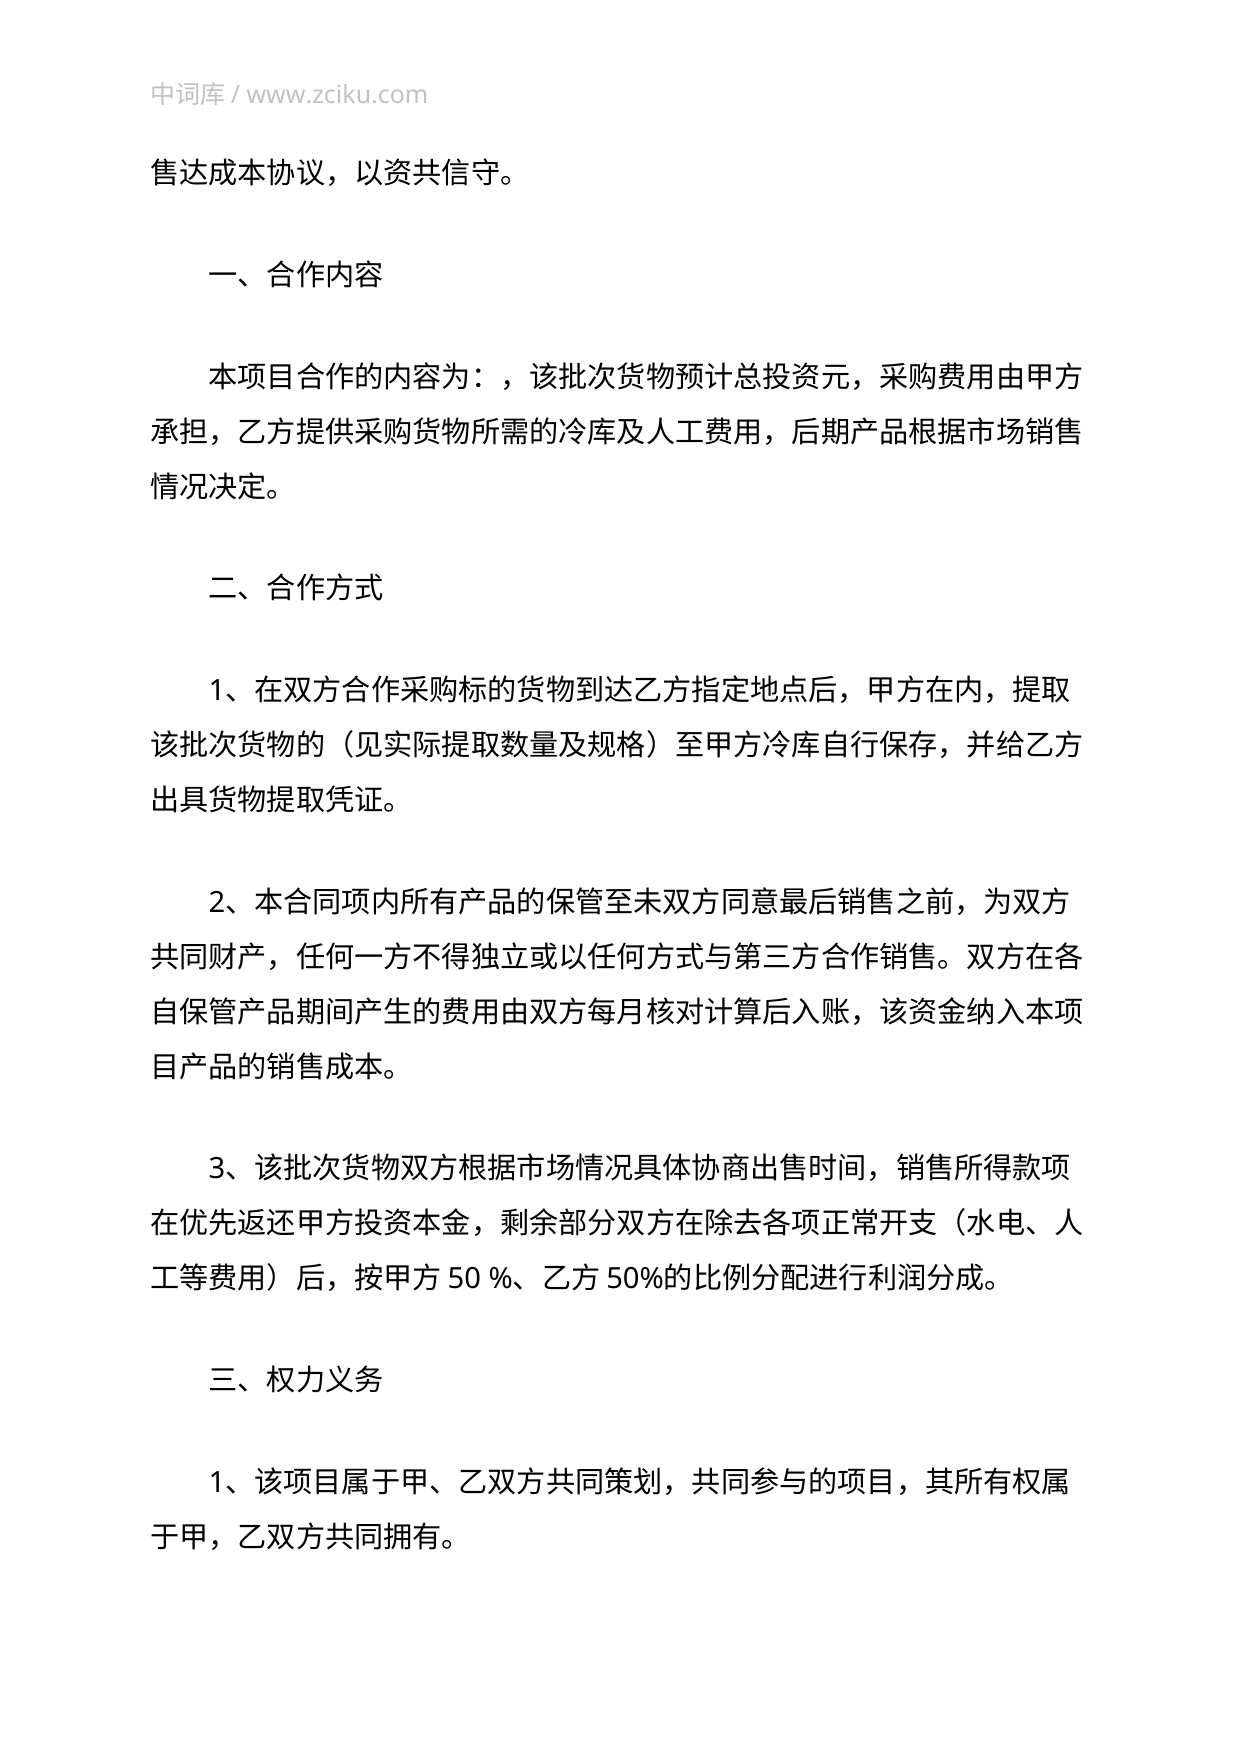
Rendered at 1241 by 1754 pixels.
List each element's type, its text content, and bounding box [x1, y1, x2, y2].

text 一、合作内容 [150, 252, 1090, 294]
text 3、该批次货物双方根据市场情况具体协商出售时间，销售所得款项在优先返还甲方投资本金，剩余部分双方在除去各项正常开支（水电、人工等费用）后，按甲方50 %、乙方50%的比例分配进行利润分成。 [150, 1145, 1090, 1297]
text 2、本合同项内所有产品的保管至未双方同意最后销售之前，为双方共同财产，任何一方不得独立或以任何方式与第三方合作销售。双方在各自保管产品期间产生的费用由双方每月核对计算后入账，该资金纳入本项目产品的销售成本。 [150, 878, 1090, 1086]
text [150, 150, 1090, 192]
text 二、合作方式 [150, 565, 1090, 607]
text 1、该项目属于甲、乙双方共同策划，共同参与的项目，其所有权属于甲，乙双方共同拥有。 [150, 1459, 1090, 1556]
text 三、权力义务 [150, 1357, 1090, 1399]
text 本项目合作的内容为：，该批次货物预计总投资元，采购费用由甲方承担，乙方提供采购货物所需的冷库及人工费用，后期产品根据市场销售情况决定。 [150, 353, 1090, 506]
text 1、在双方合作采购标的货物到达乙方指定地点后，甲方在内，提取该批次货物的（见实际提取数量及规格）至甲方冷库自行保存，并给乙方出具货物提取凭证。 [150, 667, 1090, 819]
